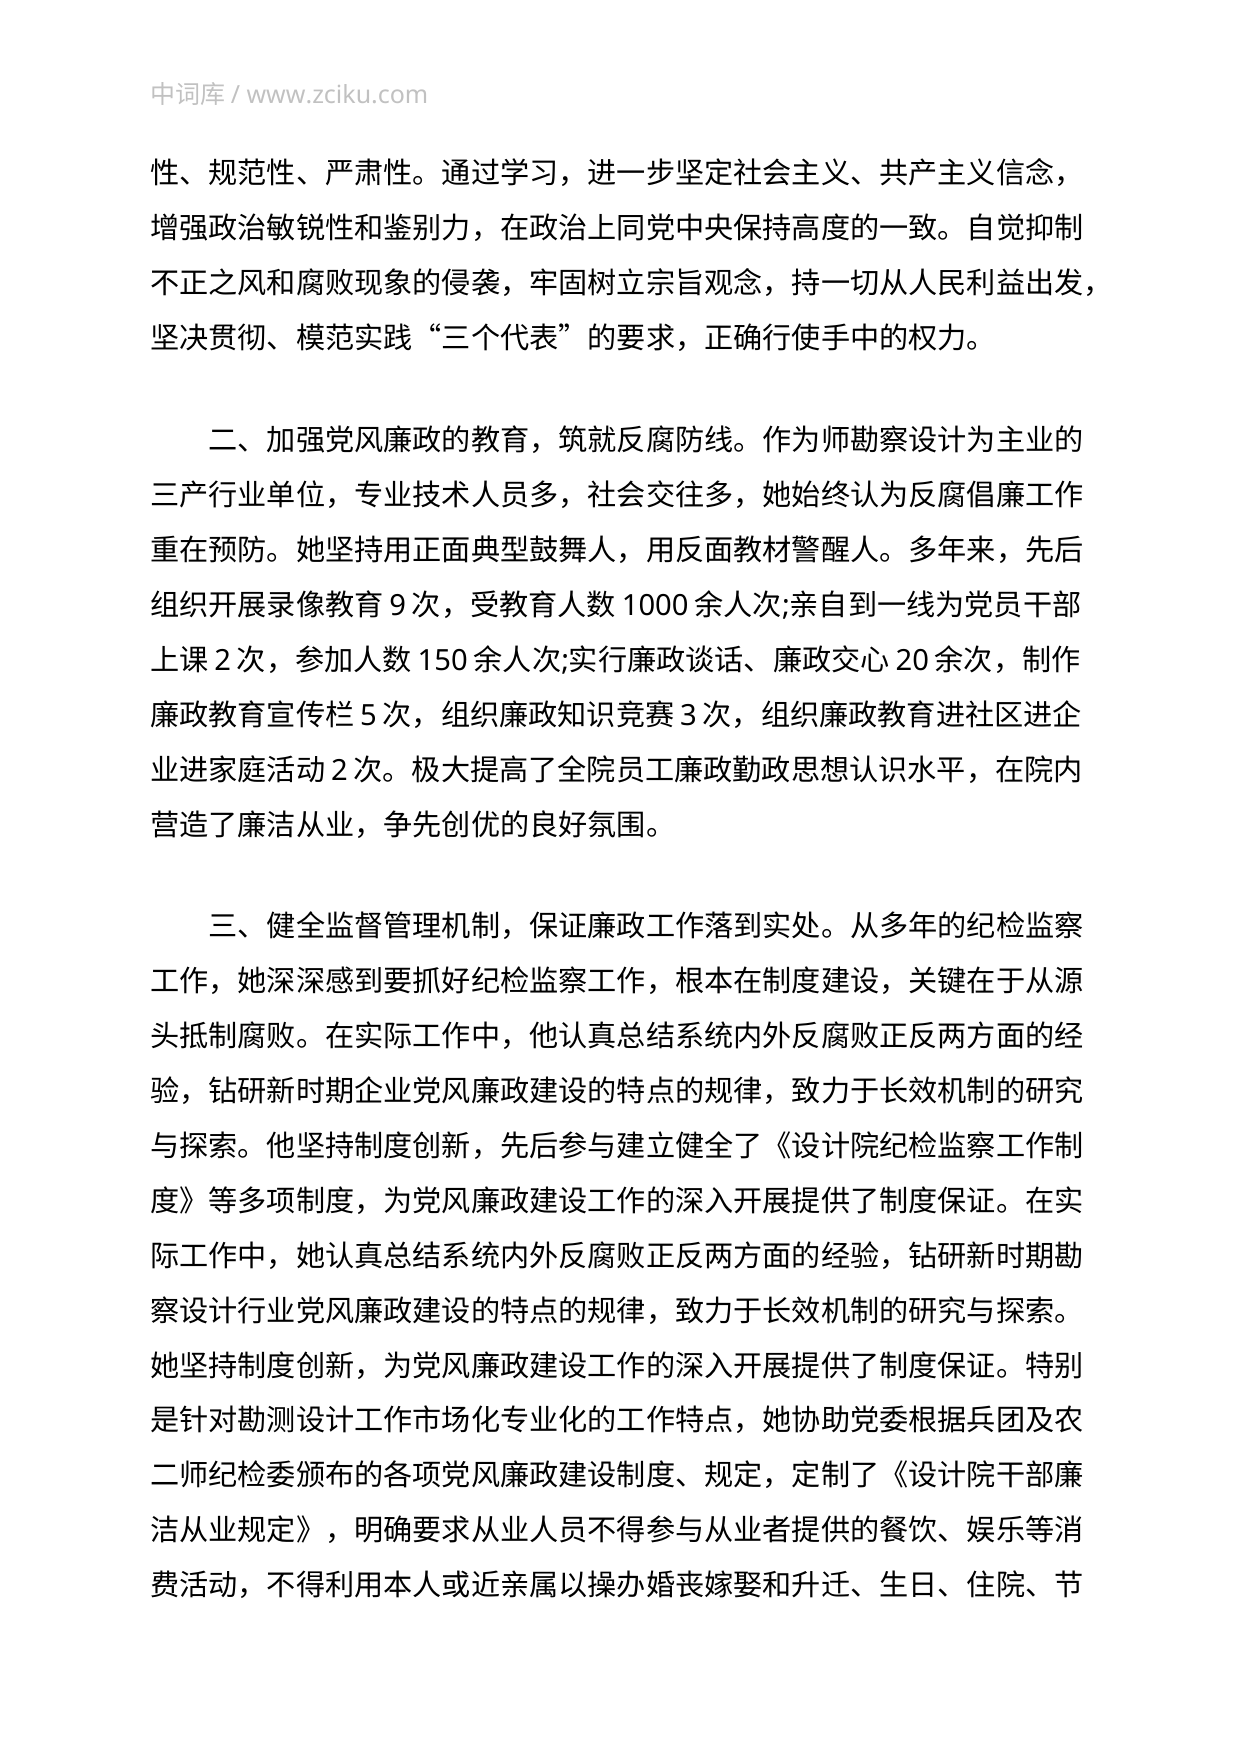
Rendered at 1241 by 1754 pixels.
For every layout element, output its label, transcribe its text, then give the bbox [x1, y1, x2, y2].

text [150, 903, 1090, 1604]
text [150, 150, 1090, 357]
text 二、加强党风廉政的教育，筑就反腐防线。作为师勘察设计为主业的三产行业单位，专业技术人员多，社会交往多，她始终认为反腐倡廉工作重在预防。她坚持用正面典型鼓舞人，用反面教材警醒人。多年来，先后组织开展录像教育9次，受教育人数1000余人次;亲自到一线为党员干部上课2次，参加人数150余人次;实行廉政谈话、廉政交心20余次，制作廉政教育宣传栏5次，组织廉政知识竞赛3次，组织廉政教育进社区进企业进家庭活动2次。极大提高了全院员工廉政勤政思想认识水平，在院内营造了廉洁从业，争先创优的良好氛围。 [150, 416, 1090, 843]
